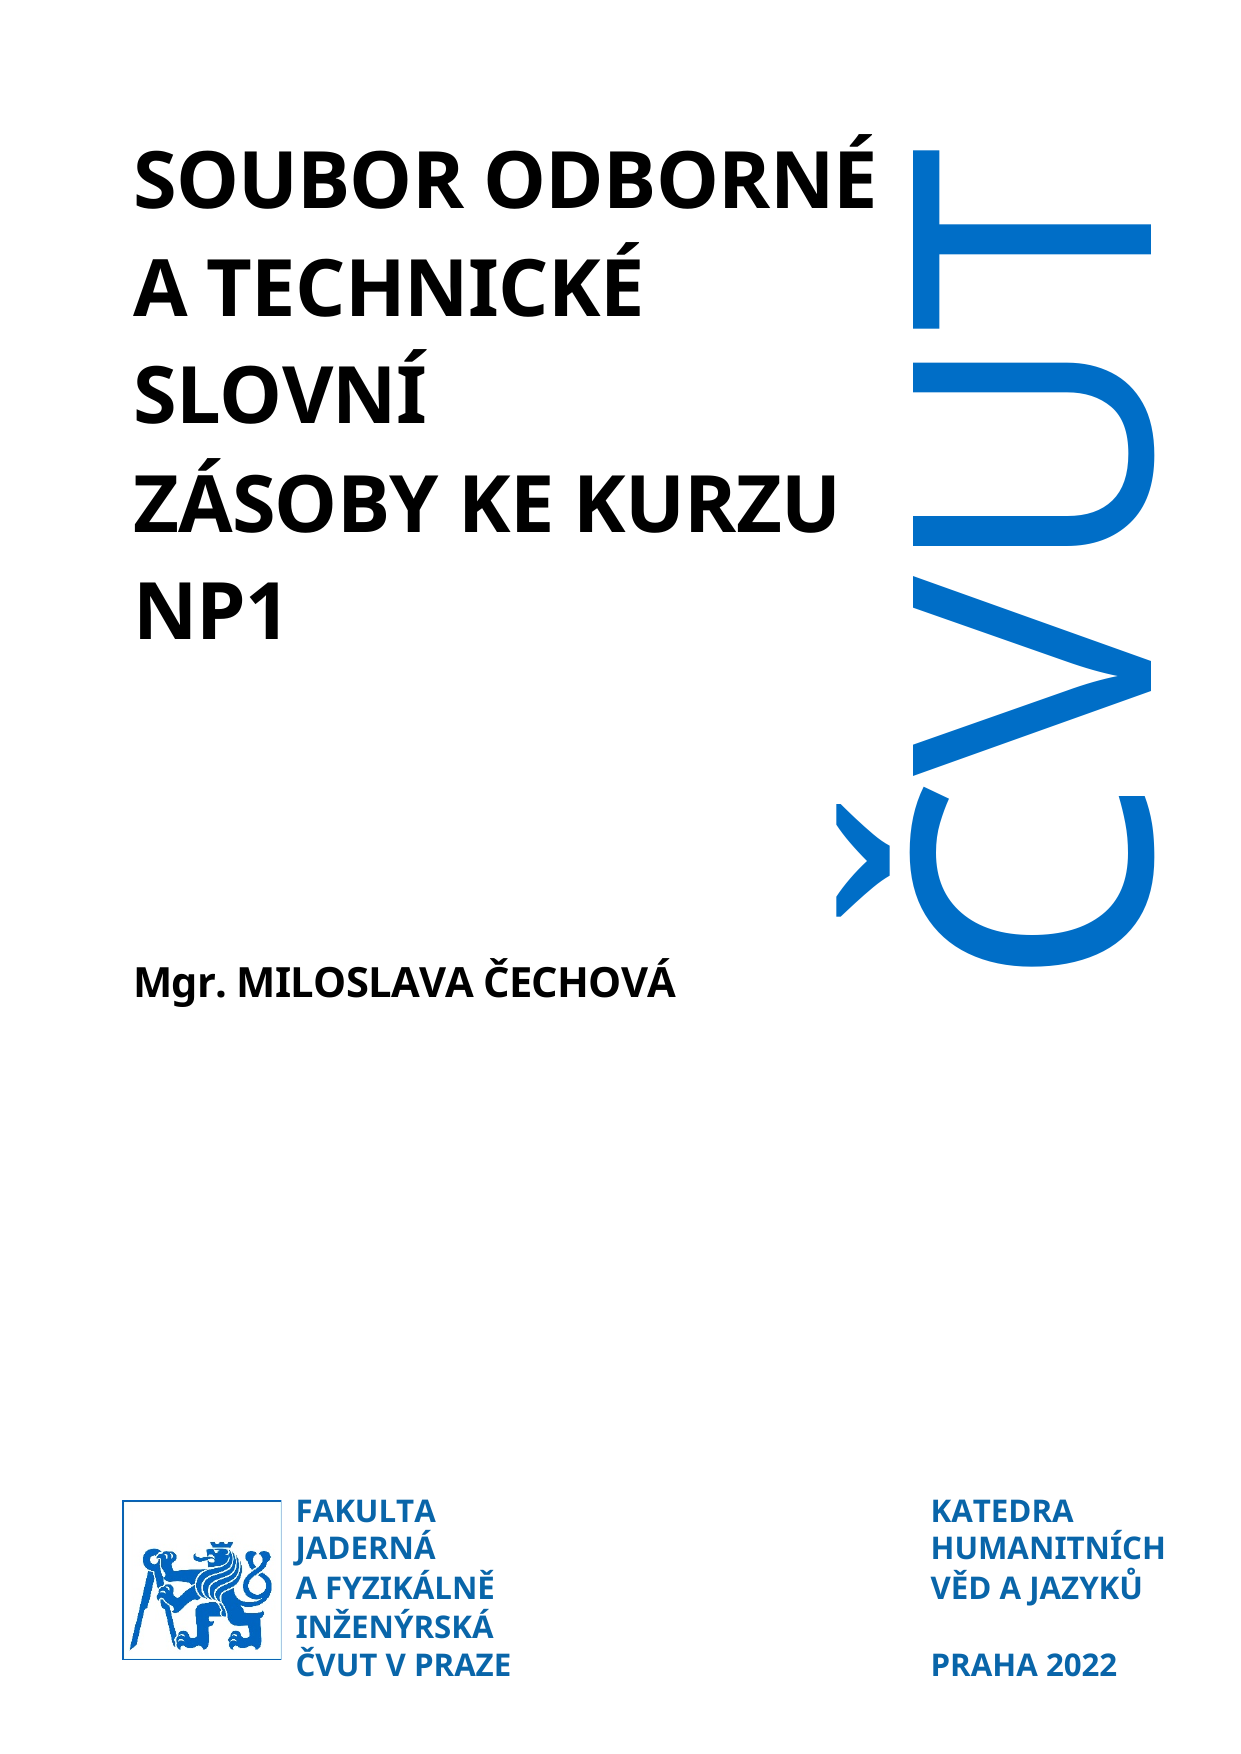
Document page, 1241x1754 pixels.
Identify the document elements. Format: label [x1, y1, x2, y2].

picture [122, 1500, 282, 1660]
